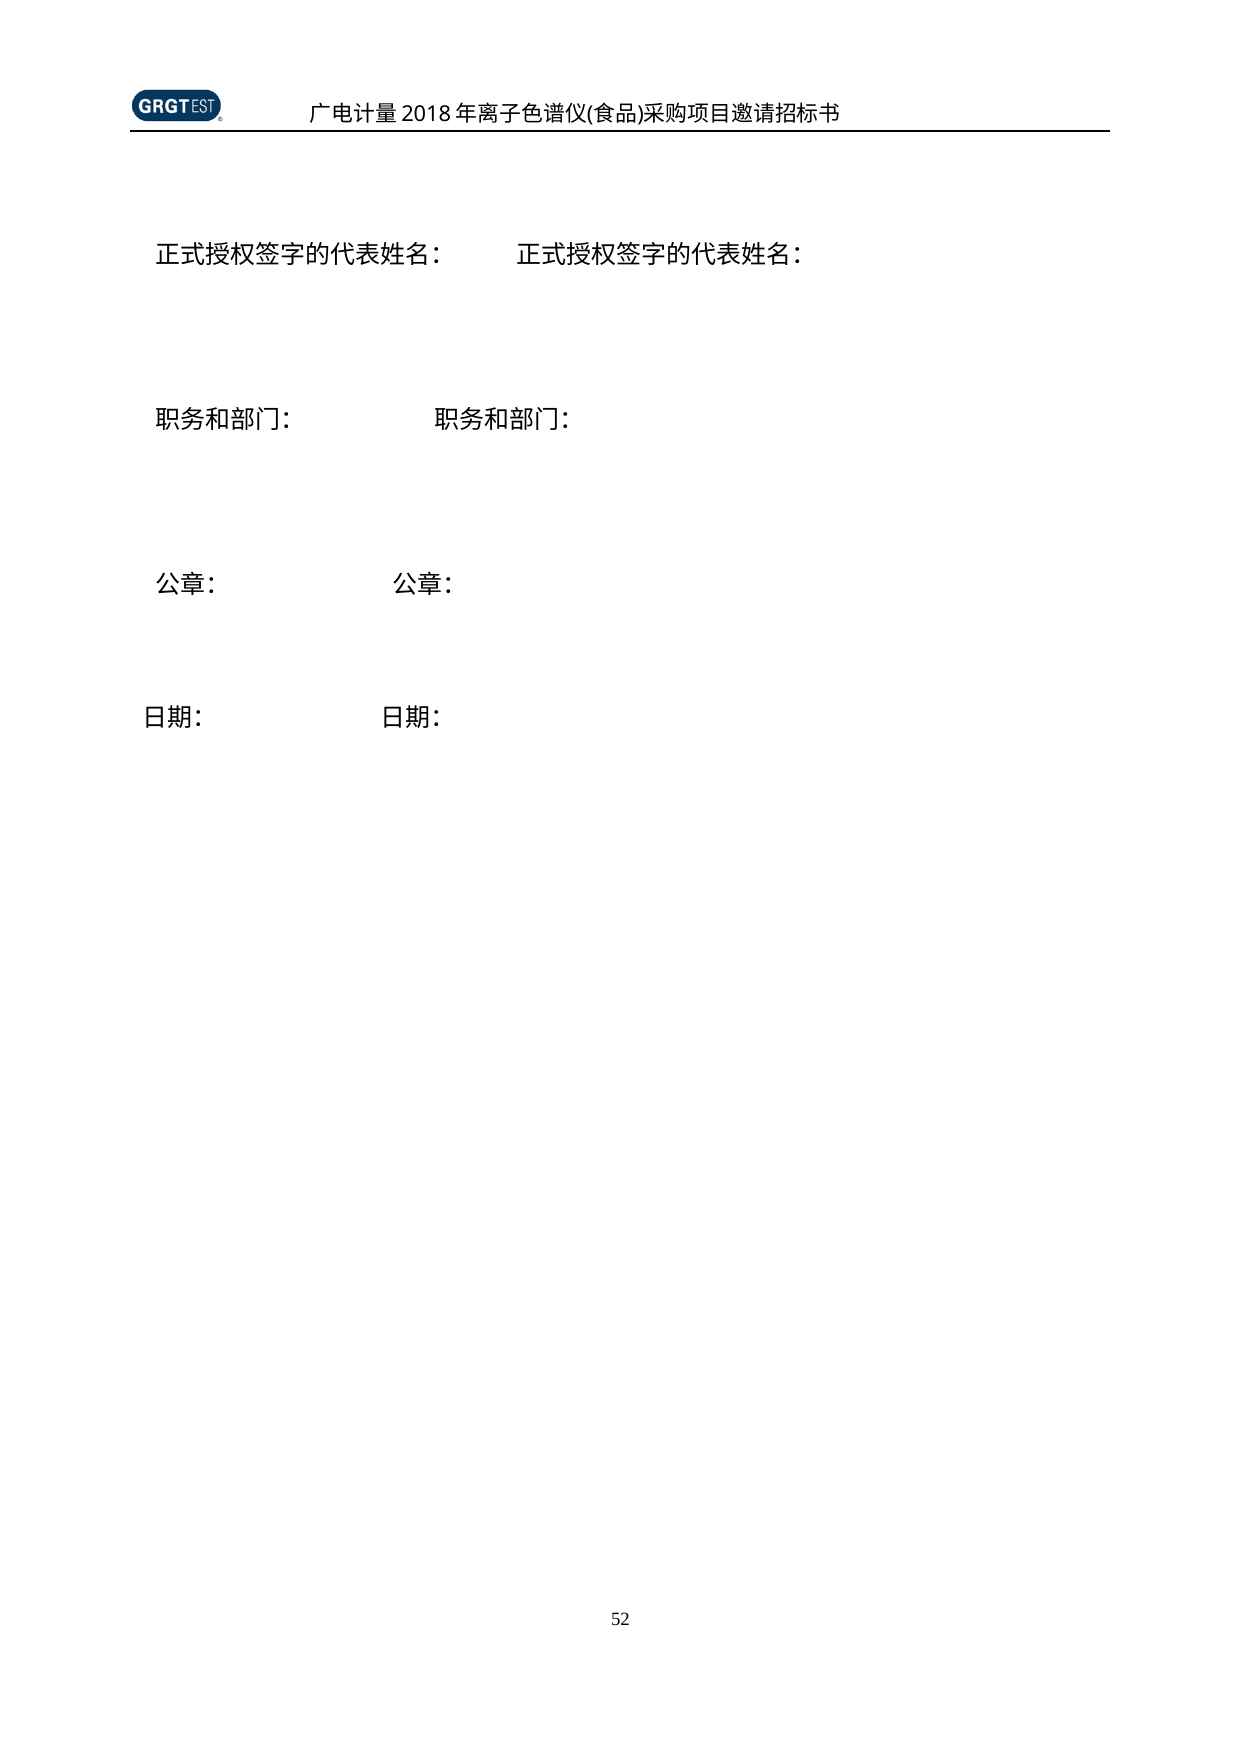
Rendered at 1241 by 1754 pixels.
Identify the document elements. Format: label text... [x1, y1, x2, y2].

text 公章： 公章： [155, 550, 1110, 615]
picture [129, 88, 224, 122]
text 日期： 日期： [130, 683, 1110, 748]
text 正式授权签字的代表姓名： 正式授权签字的代表姓名： [155, 220, 1110, 285]
text 职务和部门： 职务和部门： [155, 385, 1110, 450]
